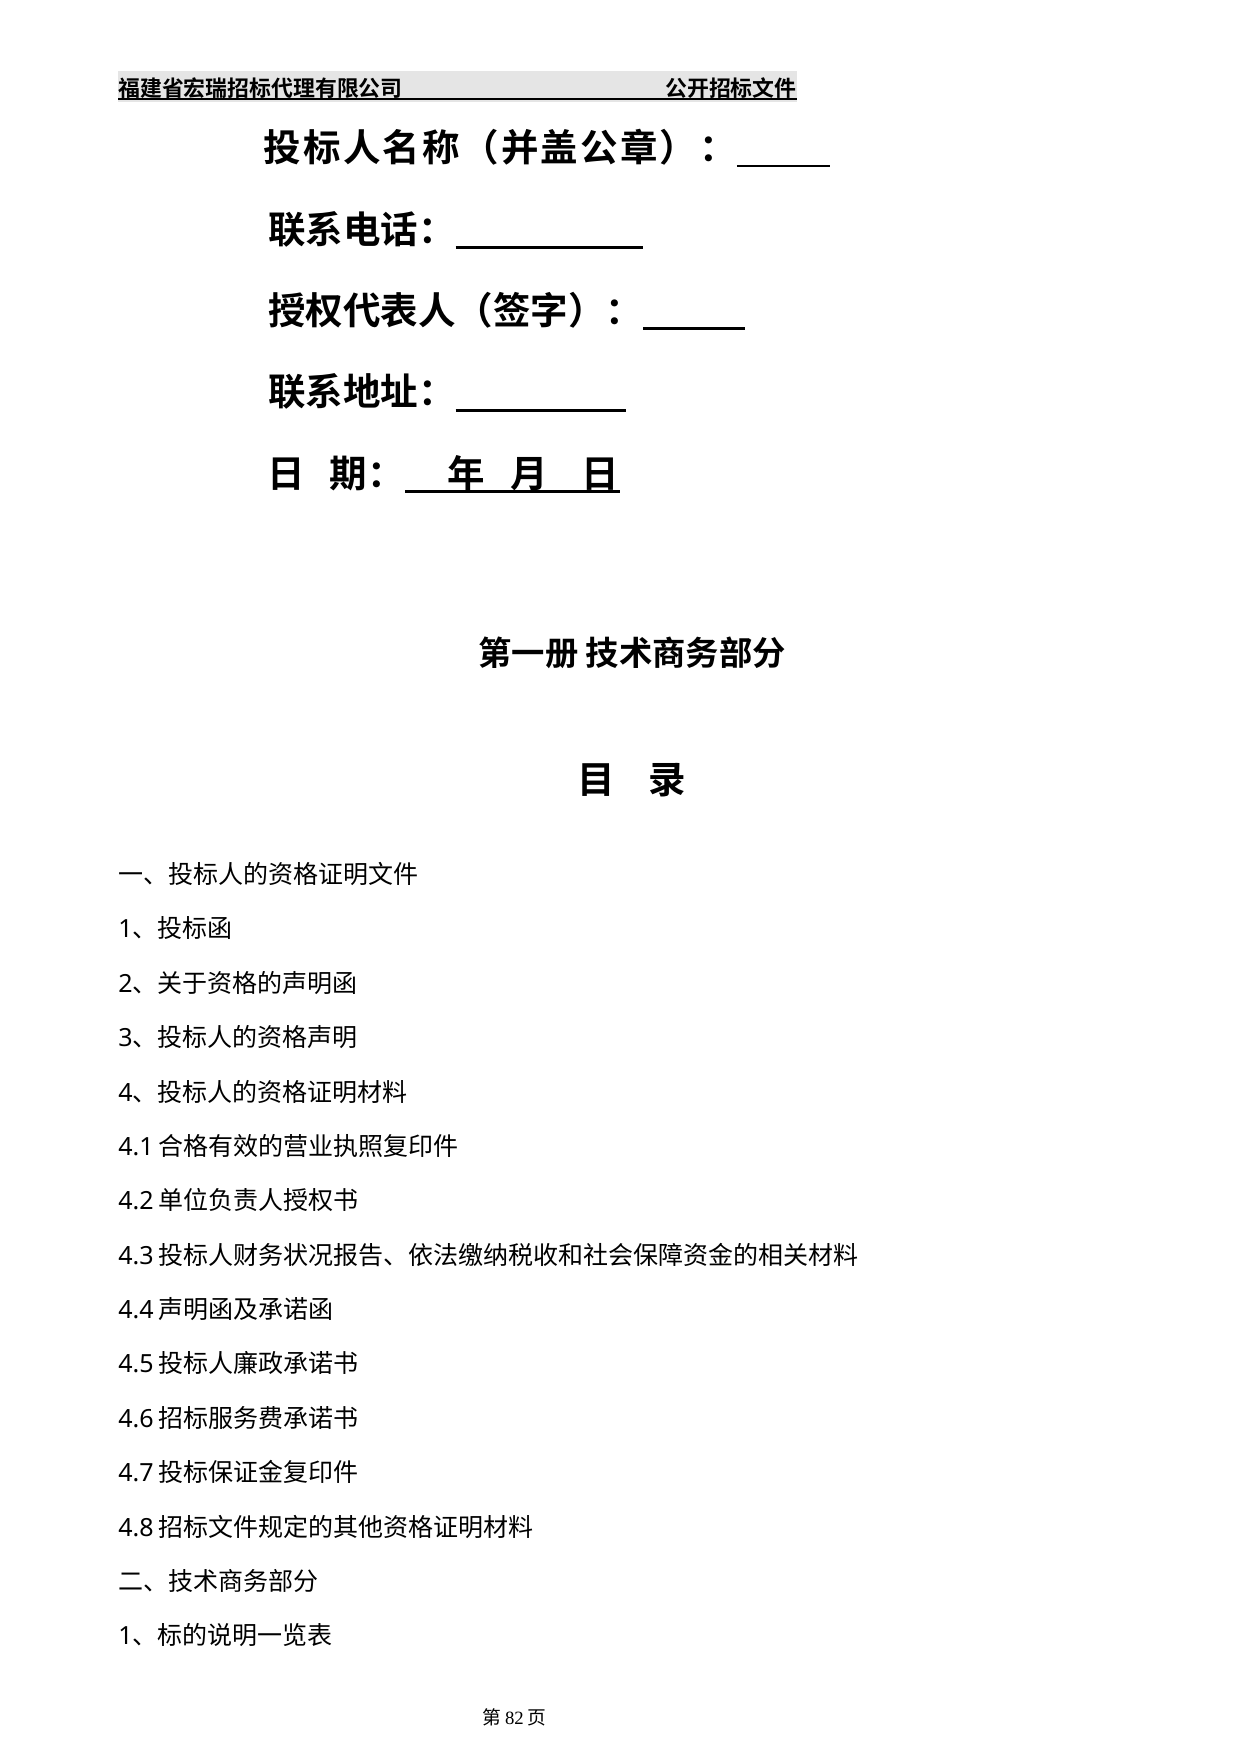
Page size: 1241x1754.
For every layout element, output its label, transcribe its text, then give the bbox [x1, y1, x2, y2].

text 联系电话： [118, 199, 1146, 254]
text 2、关于资格的声明函 [118, 963, 1146, 999]
text 4、投标人的资格证明材料 [118, 1072, 1146, 1108]
text 投标人名称（并盖公章）： [118, 118, 1146, 172]
text 4.3投标人财务状况报告、依法缴纳税收和社会保障资金的相关材料 [118, 1235, 1146, 1271]
text 4.4声明函及承诺函 [118, 1289, 1146, 1326]
text 日 期： 年 月 日 [118, 443, 1146, 498]
text 4.7投标保证金复印件 [118, 1453, 1146, 1489]
text 4.8招标文件规定的其他资格证明材料 [118, 1507, 1146, 1543]
text 联系地址： [118, 362, 1146, 416]
text 目 录 [118, 750, 1146, 804]
text 1、投标函 [118, 909, 1146, 945]
text 4.2单位负责人授权书 [118, 1181, 1146, 1217]
text 4.5投标人廉政承诺书 [118, 1344, 1146, 1380]
text 授权代表人（签字）： [118, 281, 1146, 335]
text 3、投标人的资格声明 [118, 1018, 1146, 1054]
text 4.6招标服务费承诺书 [118, 1398, 1146, 1434]
text 一、投标人的资格证明文件 [118, 854, 1146, 891]
text 二、技术商务部分 [118, 1561, 1146, 1598]
text 1、标的说明一览表 [118, 1616, 1146, 1652]
text 4.1合格有效的营业执照复印件 [118, 1126, 1146, 1163]
text 第一册 技术商务部分 [118, 627, 1146, 675]
